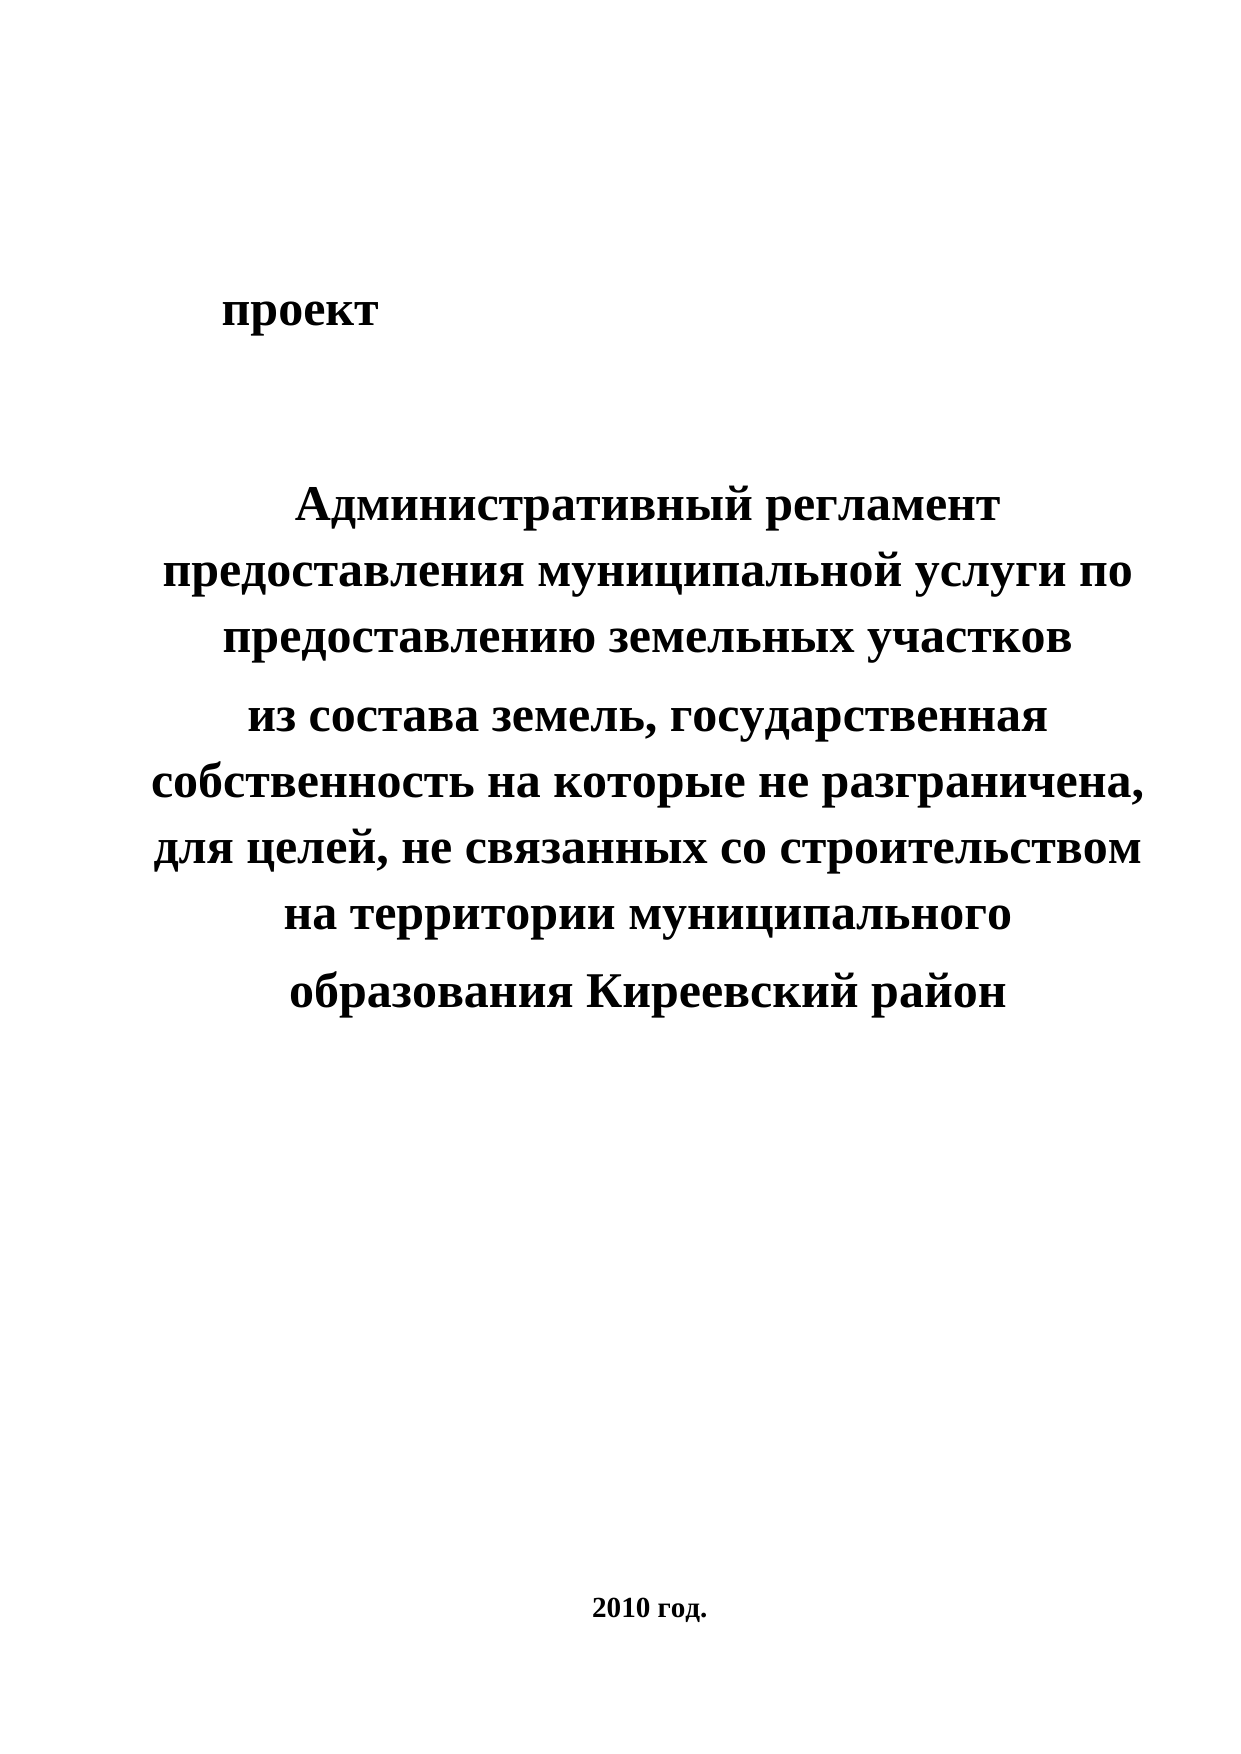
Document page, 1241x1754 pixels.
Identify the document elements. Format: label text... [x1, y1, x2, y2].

text из состава земель, государственная собственность на которые не разграничена, для целей, не связанных со строительством на территории муниципального [148, 684, 1148, 940]
text образования Киреевский район [148, 961, 1148, 1018]
text 2010 год. [148, 1590, 1152, 1623]
text Административный регламент предоставления муниципальной услуги по предоставлению земельных участков [148, 474, 1148, 663]
subtitle проект [148, 279, 1152, 336]
